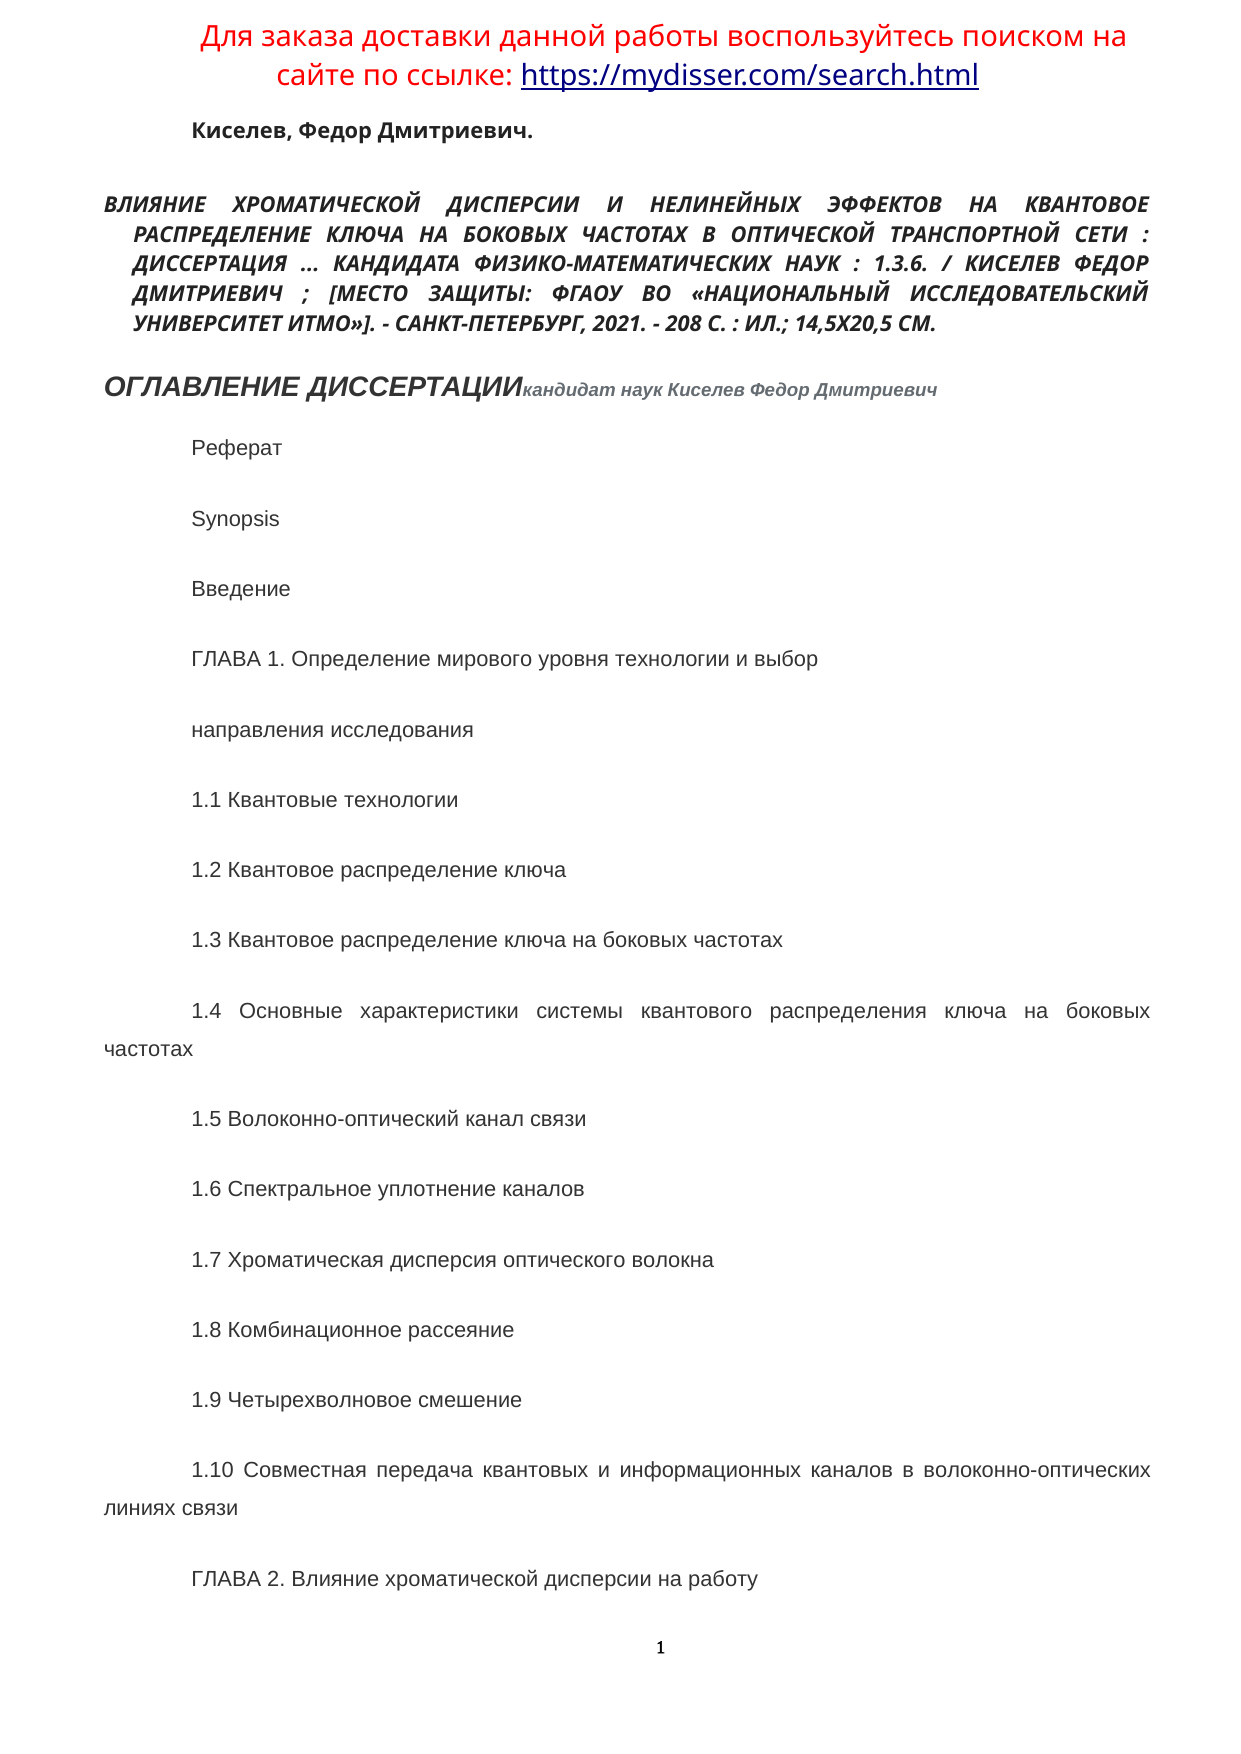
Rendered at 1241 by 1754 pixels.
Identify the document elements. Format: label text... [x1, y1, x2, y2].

text 1.4 Основные характеристики системы квантового распределения ключа на боковых частотах [103, 998, 1152, 1061]
text 1.7 Хроматическая дисперсия оптического волокна [103, 1246, 1152, 1272]
subtitle Оглавление диссертациикандидат наук Киселев Федор Дмитриевич [103, 370, 1152, 403]
text 1.8 Комбинационное рассеяние [103, 1317, 1152, 1342]
text Киселев, Федор Дмитриевич. [103, 115, 1152, 145]
text Реферат [103, 435, 1152, 460]
subtitle Влияние хроматической дисперсии и нелинейных эффектов на квантовое распределение ключа на боковых частотах в оптической транспортной сети : диссертация ... кандидата физико-математических наук : 1.3.6. / Киселев Федор Дмитриевич ; [Место защиты: ФГАОУ ВО «Национальный исследовательский университет ИТМО»]. - Санкт-Петербург, 2021. - 208 с. : ил.; 14,5х20,5 см. [103, 189, 1152, 338]
text Введение [103, 576, 1152, 601]
text 1.9 Четырехволновое смешение [103, 1387, 1152, 1412]
text 1.3 Квантовое распределение ключа на боковых частотах [103, 927, 1152, 953]
text 1.6 Спектральное уплотнение каналов [103, 1176, 1152, 1201]
text 1.10 Совместная передача квантовых и информационных каналов в волоконно-оптических линиях связи [103, 1457, 1152, 1520]
text ГЛАВА 2. Влияние хроматической дисперсии на работу [103, 1566, 1152, 1591]
text 1.5 Волоконно-оптический канал связи [103, 1106, 1152, 1131]
text направления исследования [103, 716, 1152, 742]
text 1.1 Квантовые технологии [103, 787, 1152, 812]
text 1.2 Квантовое распределение ключа [103, 857, 1152, 882]
text ГЛАВА 1. Определение мирового уровня технологии и выбор [103, 646, 1152, 671]
text Synopsis [103, 506, 1152, 531]
